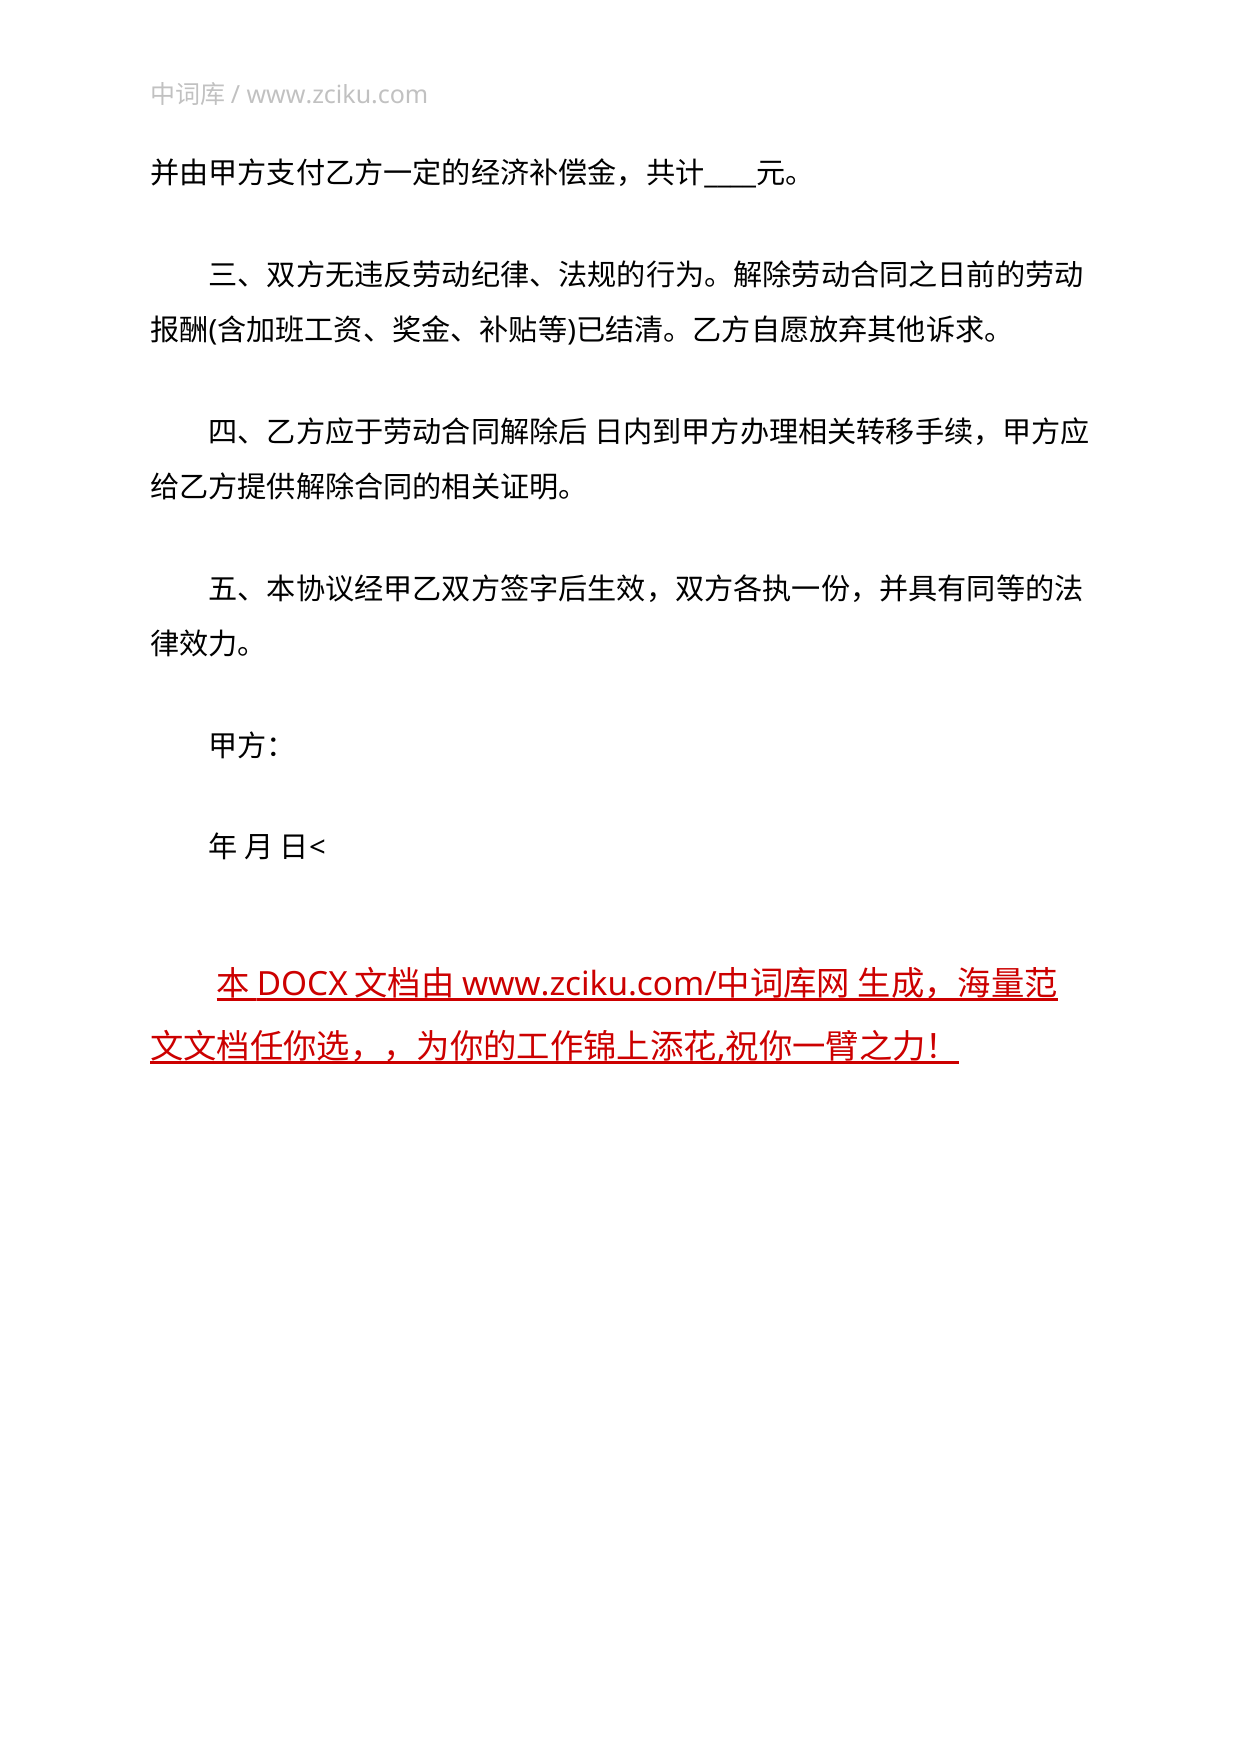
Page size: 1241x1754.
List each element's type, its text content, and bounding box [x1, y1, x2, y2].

text 本DOCX文档由 www.zciku.com/中词库网 生成，海量范文文档任你选，，为你的工作锦上添花,祝你一臂之力！ [150, 957, 1090, 1068]
text 三、双方无违反劳动纪律、法规的行为。解除劳动合同之日前的劳动报酬(含加班工资、奖金、补贴等)已结清。乙方自愿放弃其他诉求。 [150, 252, 1090, 349]
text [150, 150, 1090, 192]
text 甲方： [150, 722, 1090, 764]
text 年 月 日< [150, 824, 1090, 866]
text 五、本协议经甲乙双方签字后生效，双方各执一份，并具有同等的法律效力。 [150, 566, 1090, 663]
text 四、乙方应于劳动合同解除后 日内到甲方办理相关转移手续，甲方应给乙方提供解除合同的相关证明。 [150, 409, 1090, 506]
